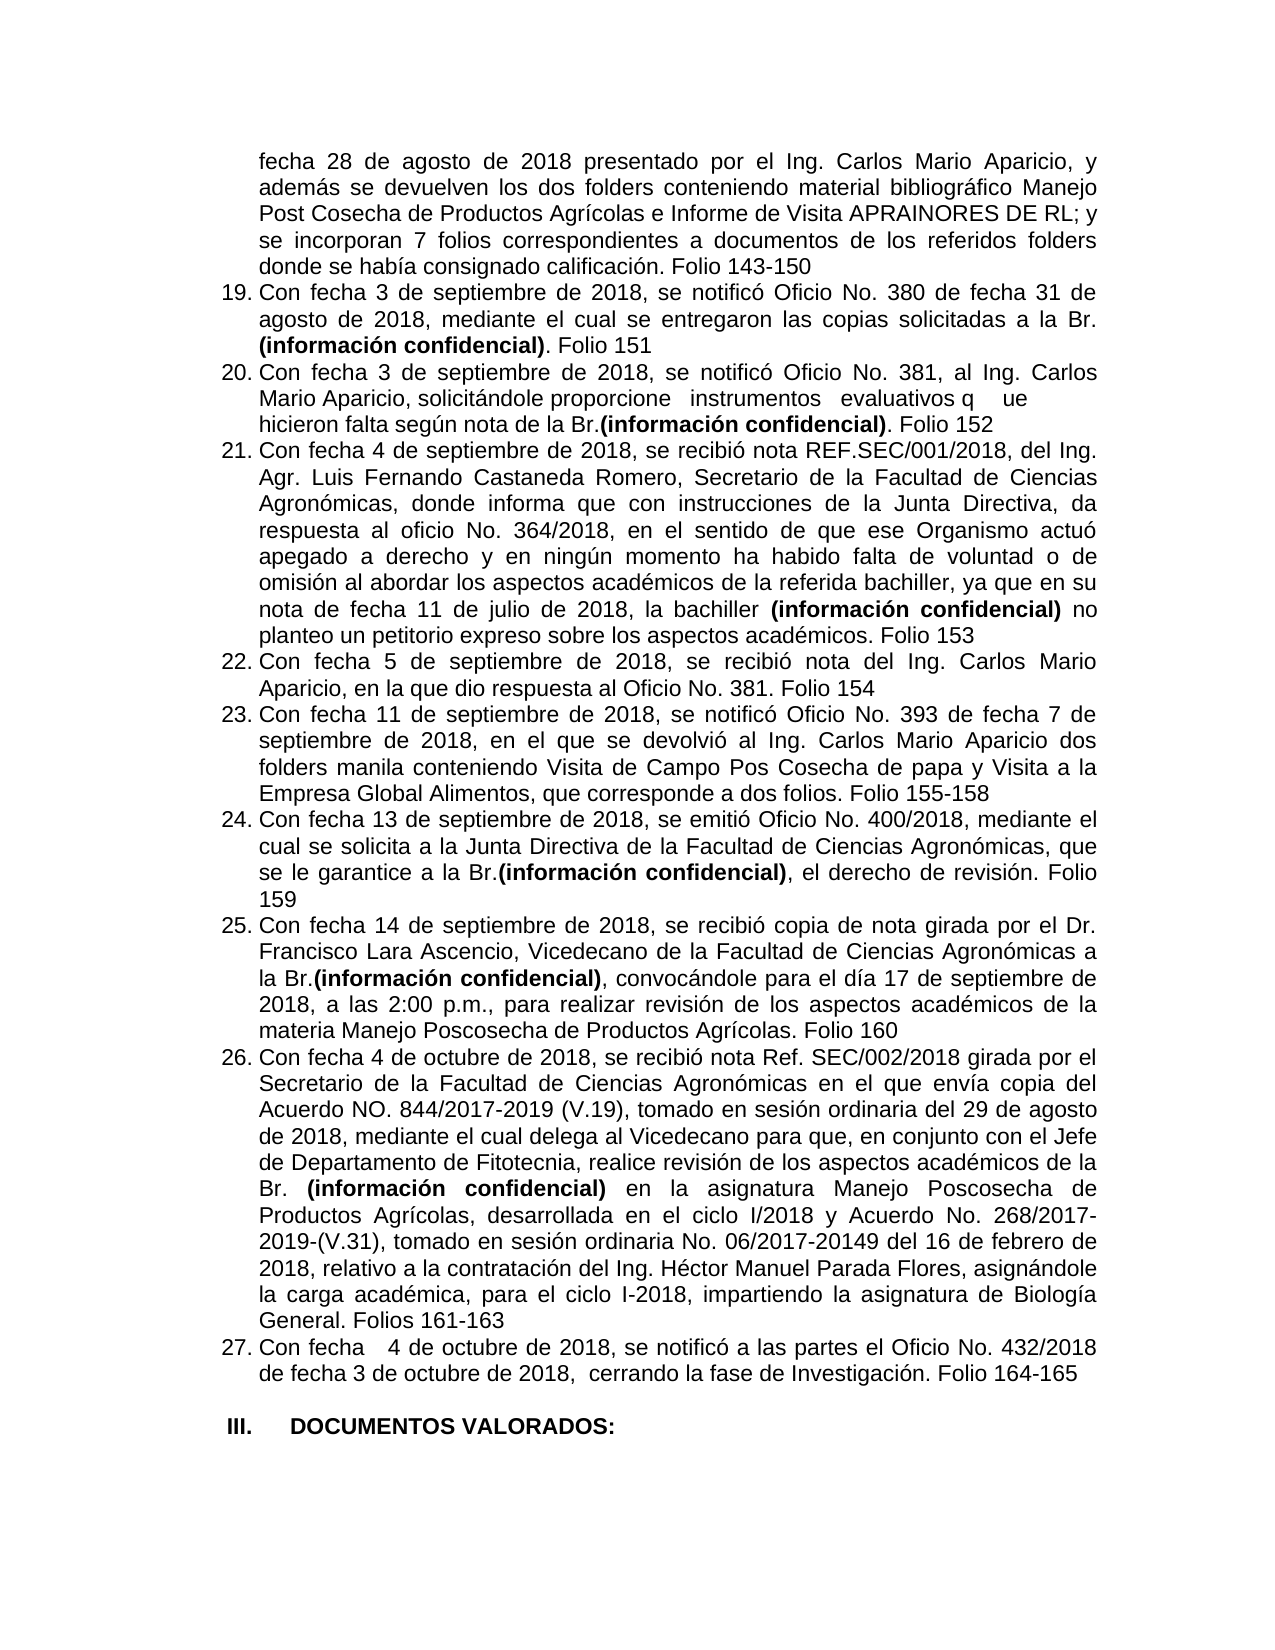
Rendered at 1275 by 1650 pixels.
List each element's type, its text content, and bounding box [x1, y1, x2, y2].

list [221, 148, 1098, 279]
list Con fecha 14 de septiembre de 2018, se recibió copia de nota girada por el Dr. Francisco Lara Ascencio, Vicedecano de la Facultad de Ciencias Agronómicas a la Br.(información confidencial), convocándole para el día 17 de septiembre de 2018, a las 2:00 p.m., para realizar revisión de los aspectos académicos de la materia Manejo Poscosecha de Productos Agrícolas. Folio 160 [221, 912, 1098, 1044]
list Con fecha 4 de septiembre de 2018, se recibió nota REF.SEC/001/2018, del Ing. Agr. Luis Fernando Castaneda Romero, Secretario de la Facultad de Ciencias Agronómicas, donde informa que con instrucciones de la Junta Directiva, da respuesta al oficio No. 364/2018, en el sentido de que ese Organismo actuó apegado a derecho y en ningún momento ha habido falta de voluntad o de omisión al abordar los aspectos académicos de la referida bachiller, ya que en su nota de fecha 11 de julio de 2018, la bachiller (información confidencial) no planteo un petitorio expreso sobre los aspectos académicos. Folio 153 [221, 437, 1098, 648]
list DOCUMENTOS VALORADOS: [252, 1413, 1098, 1439]
list Con fecha 4 de octubre de 2018, se recibió nota Ref. SEC/002/2018 girada por el Secretario de la Facultad de Ciencias Agronómicas en el que envía copia del Acuerdo NO. 844/2017-2019 (V.19), tomado en sesión ordinaria del 29 de agosto de 2018, mediante el cual delega al Vicedecano para que, en conjunto con el Jefe de Departamento de Fitotecnia, realice revisión de los aspectos académicos de la Br. (información confidencial) en la asignatura Manejo Poscosecha de Productos Agrícolas, desarrollada en el ciclo I/2018 y Acuerdo No. 268/2017-2019-(V.31), tomado en sesión ordinaria No. 06/2017-20149 del 16 de febrero de 2018, relativo a la contratación del Ing. Héctor Manuel Parada Flores, asignándole la carga académica, para el ciclo I-2018, impartiendo la asignatura de Biología General. Folios 161-163 [221, 1044, 1098, 1333]
list Con fecha 3 de septiembre de 2018, se notificó Oficio No. 381, al Ing. Carlos Mario Aparicio, solicitándole proporcione instrumentos evaluativos q ue hicieron falta según nota de la Br.(información confidencial). Folio 152 [221, 358, 1098, 437]
list Con fecha 4 de octubre de 2018, se notificó a las partes el Oficio No. 432/2018 de fecha 3 de octubre de 2018, cerrando la fase de Investigación. Folio 164-165 [221, 1333, 1098, 1386]
list Con fecha 13 de septiembre de 2018, se emitió Oficio No. 400/2018, mediante el cual se solicita a la Junta Directiva de la Facultad de Ciencias Agronómicas, que se le garantice a la Br.(información confidencial), el derecho de revisión. Folio 159 [221, 806, 1098, 912]
list Con fecha 11 de septiembre de 2018, se notificó Oficio No. 393 de fecha 7 de septiembre de 2018, en el que se devolvió al Ing. Carlos Mario Aparicio dos folders manila conteniendo Visita de Campo Pos Cosecha de papa y Visita a la Empresa Global Alimentos, que corresponde a dos folios. Folio 155-158 [221, 701, 1098, 806]
list Con fecha 3 de septiembre de 2018, se notificó Oficio No. 380 de fecha 31 de agosto de 2018, mediante el cual se entregaron las copias solicitadas a la Br.(información confidencial). Folio 151 [221, 279, 1098, 358]
list Con fecha 5 de septiembre de 2018, se recibió nota del Ing. Carlos Mario Aparicio, en la que dio respuesta al Oficio No. 381. Folio 154 [221, 648, 1098, 701]
